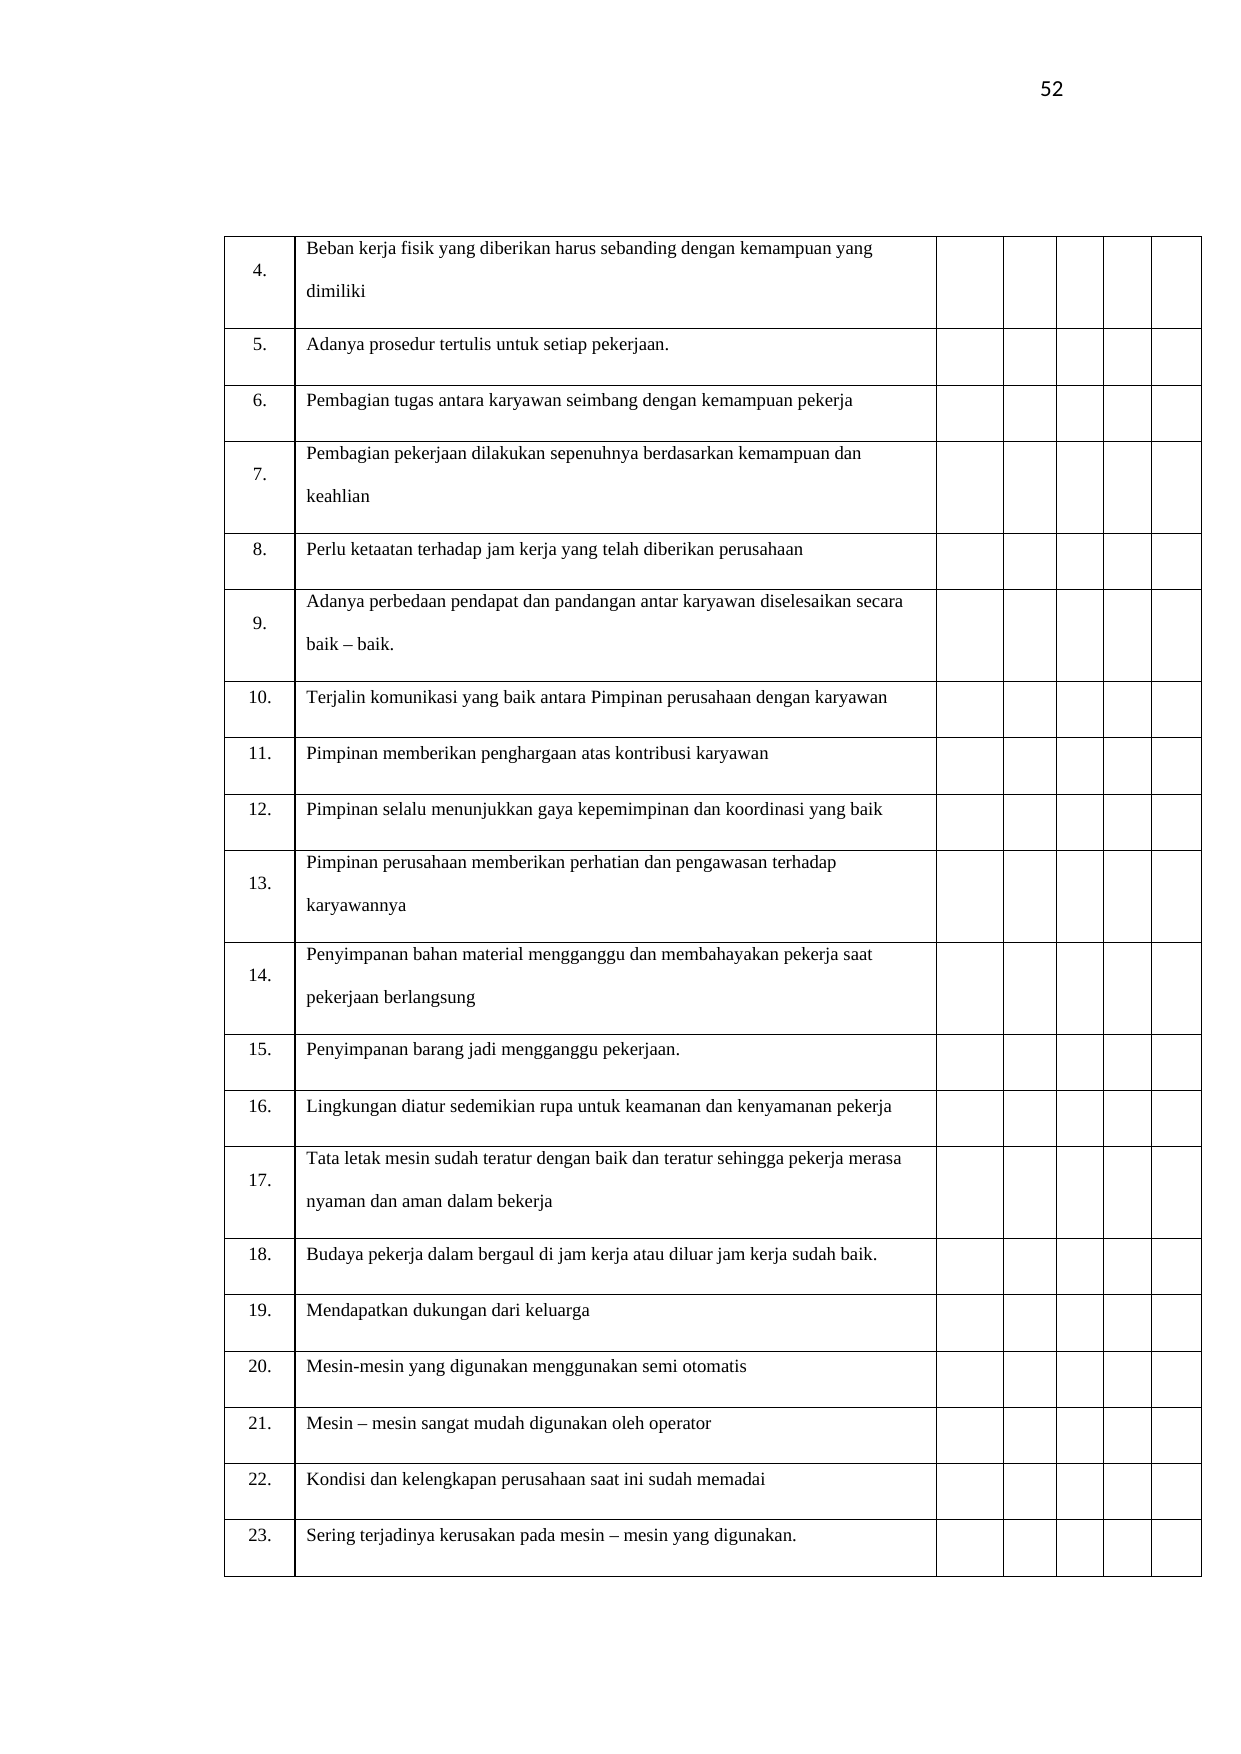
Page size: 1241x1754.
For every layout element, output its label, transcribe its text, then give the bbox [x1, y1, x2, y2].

table_cell [1104, 534, 1151, 589]
table_cell [1104, 851, 1151, 942]
table_cell [1104, 1239, 1151, 1294]
table_cell [1152, 1091, 1201, 1146]
table_cell [1057, 1239, 1103, 1294]
table_cell [1004, 1295, 1056, 1351]
table_cell [937, 1464, 1003, 1519]
table_cell [937, 1147, 1003, 1238]
table_cell 7. [225, 442, 294, 533]
table_cell [1004, 1464, 1056, 1519]
table_cell Mendapatkan dukungan dari keluarga [296, 1295, 936, 1351]
table_cell [1104, 386, 1151, 441]
table_cell 22. [225, 1464, 294, 1519]
table_cell [1057, 795, 1103, 850]
table_cell [1057, 682, 1103, 737]
table_cell [1057, 1408, 1103, 1463]
table_cell [1057, 1464, 1103, 1519]
table_cell [1152, 1464, 1201, 1519]
table_cell [937, 590, 1003, 681]
table_cell [1152, 795, 1201, 850]
table_cell [1004, 1147, 1056, 1238]
table_cell Tata letak mesin sudah teratur dengan baik dan teratur sehingga pekerja merasa nyaman dan aman dalam bekerja [296, 1147, 936, 1238]
table_cell 12. [225, 795, 294, 850]
table_cell [937, 1239, 1003, 1294]
table_cell 14. [225, 943, 294, 1034]
table_cell [1057, 329, 1103, 384]
table_cell [1104, 795, 1151, 850]
table_cell [1104, 590, 1151, 681]
table_cell [1104, 1352, 1151, 1407]
table_cell [1004, 590, 1056, 681]
table_cell 23. [225, 1520, 294, 1576]
table_cell [937, 1408, 1003, 1463]
table_cell [1104, 738, 1151, 793]
table_cell [1152, 237, 1201, 328]
table_cell [1152, 1239, 1201, 1294]
table_cell [1057, 1091, 1103, 1146]
table_cell [1104, 1035, 1151, 1090]
table_cell Pembagian pekerjaan dilakukan sepenuhnya berdasarkan kemampuan dan keahlian [296, 442, 936, 533]
table_cell [937, 329, 1003, 384]
table_cell [1004, 386, 1056, 441]
table_cell Lingkungan diatur sedemikian rupa untuk keamanan dan kenyamanan pekerja [296, 1091, 936, 1146]
table_cell 5. [225, 329, 294, 384]
table_cell [1104, 943, 1151, 1034]
table_cell [1057, 386, 1103, 441]
table_cell 11. [225, 738, 294, 793]
table_cell Terjalin komunikasi yang baik antara Pimpinan perusahaan dengan karyawan [296, 682, 936, 737]
table_cell [1057, 237, 1103, 328]
table_cell Kondisi dan kelengkapan perusahaan saat ini sudah memadai [296, 1464, 936, 1519]
table_cell [1104, 442, 1151, 533]
table_cell [1004, 442, 1056, 533]
table_cell 13. [225, 851, 294, 942]
table_cell [1104, 1464, 1151, 1519]
table_cell [1057, 1295, 1103, 1351]
table_cell [937, 386, 1003, 441]
table_cell [1152, 1035, 1201, 1090]
table_cell Pimpinan memberikan penghargaan atas kontribusi karyawan [296, 738, 936, 793]
table_cell [1004, 237, 1056, 328]
table_cell [1057, 1035, 1103, 1090]
table_cell [1004, 1239, 1056, 1294]
table_cell Adanya perbedaan pendapat dan pandangan antar karyawan diselesaikan secara baik – baik. [296, 590, 936, 681]
table_cell [1057, 943, 1103, 1034]
table_cell 18. [225, 1239, 294, 1294]
table_cell [937, 534, 1003, 589]
table_cell [1057, 1520, 1103, 1576]
table_cell 16. [225, 1091, 294, 1146]
table_cell [1152, 1408, 1201, 1463]
table_cell 19. [225, 1295, 294, 1351]
table_cell [1152, 1147, 1201, 1238]
table_cell [1004, 738, 1056, 793]
table_cell [1152, 682, 1201, 737]
table_cell [1152, 442, 1201, 533]
table_cell [1004, 851, 1056, 942]
table_cell Penyimpanan bahan material mengganggu dan membahayakan pekerja saat pekerjaan berlangsung [296, 943, 936, 1034]
table_cell [1104, 1147, 1151, 1238]
table_cell [1104, 237, 1151, 328]
table_cell Adanya prosedur tertulis untuk setiap pekerjaan. [296, 329, 936, 384]
table_cell [937, 1091, 1003, 1146]
table_cell Perlu ketaatan terhadap jam kerja yang telah diberikan perusahaan [296, 534, 936, 589]
table_cell Pembagian tugas antara karyawan seimbang dengan kemampuan pekerja [296, 386, 936, 441]
table_cell [1152, 943, 1201, 1034]
table_cell [1152, 329, 1201, 384]
table_cell 6. [225, 386, 294, 441]
table_cell 17. [225, 1147, 294, 1238]
table_cell [1152, 851, 1201, 942]
table_cell [937, 795, 1003, 850]
table_cell [937, 1352, 1003, 1407]
table_cell [1057, 442, 1103, 533]
table_cell [1057, 738, 1103, 793]
table_cell [1004, 329, 1056, 384]
table_cell [1004, 1408, 1056, 1463]
table_cell [937, 1035, 1003, 1090]
table_cell 21. [225, 1408, 294, 1463]
table_cell [937, 1295, 1003, 1351]
table_cell [1152, 386, 1201, 441]
table_cell 8. [225, 534, 294, 589]
table_cell [1057, 1147, 1103, 1238]
table_cell [1004, 1035, 1056, 1090]
table_cell [937, 943, 1003, 1034]
table_cell [1152, 1520, 1201, 1576]
table_cell [1004, 534, 1056, 589]
table_cell [1057, 1352, 1103, 1407]
table_cell 4. [225, 237, 294, 328]
table_cell Mesin-mesin yang digunakan menggunakan semi otomatis [296, 1352, 936, 1407]
table_cell [937, 738, 1003, 793]
table_cell [1004, 1091, 1056, 1146]
table_cell [1004, 1520, 1056, 1576]
table_cell [937, 1520, 1003, 1576]
table_cell [937, 237, 1003, 328]
table_cell [1152, 1352, 1201, 1407]
table_cell [1104, 1408, 1151, 1463]
table_cell Beban kerja fisik yang diberikan harus sebanding dengan kemampuan yang dimiliki [296, 237, 936, 328]
table_cell Mesin – mesin sangat mudah digunakan oleh operator [296, 1408, 936, 1463]
table_cell [1004, 682, 1056, 737]
table_cell [1104, 329, 1151, 384]
table_cell Budaya pekerja dalam bergaul di jam kerja atau diluar jam kerja sudah baik. [296, 1239, 936, 1294]
table_cell [937, 682, 1003, 737]
table_cell [1152, 590, 1201, 681]
table_cell [1152, 1295, 1201, 1351]
table_cell 10. [225, 682, 294, 737]
table_cell [1104, 1520, 1151, 1576]
table_cell [1104, 682, 1151, 737]
table_cell [1152, 738, 1201, 793]
table_cell Pimpinan perusahaan memberikan perhatian dan pengawasan terhadap karyawannya [296, 851, 936, 942]
table_cell [1057, 590, 1103, 681]
table_cell [937, 442, 1003, 533]
table_cell [1057, 534, 1103, 589]
table_cell Penyimpanan barang jadi mengganggu pekerjaan. [296, 1035, 936, 1090]
table_cell [1004, 943, 1056, 1034]
table_cell [1104, 1091, 1151, 1146]
table_cell Pimpinan selalu menunjukkan gaya kepemimpinan dan koordinasi yang baik [296, 795, 936, 850]
table_cell [1004, 795, 1056, 850]
table_cell 15. [225, 1035, 294, 1090]
table_cell [1104, 1295, 1151, 1351]
table_cell [1057, 851, 1103, 942]
table_cell [1004, 1352, 1056, 1407]
table_cell [937, 851, 1003, 942]
table_cell [1152, 534, 1201, 589]
table_cell 9. [225, 590, 294, 681]
table_cell Sering terjadinya kerusakan pada mesin – mesin yang digunakan. [296, 1520, 936, 1576]
table_cell 20. [225, 1352, 294, 1407]
